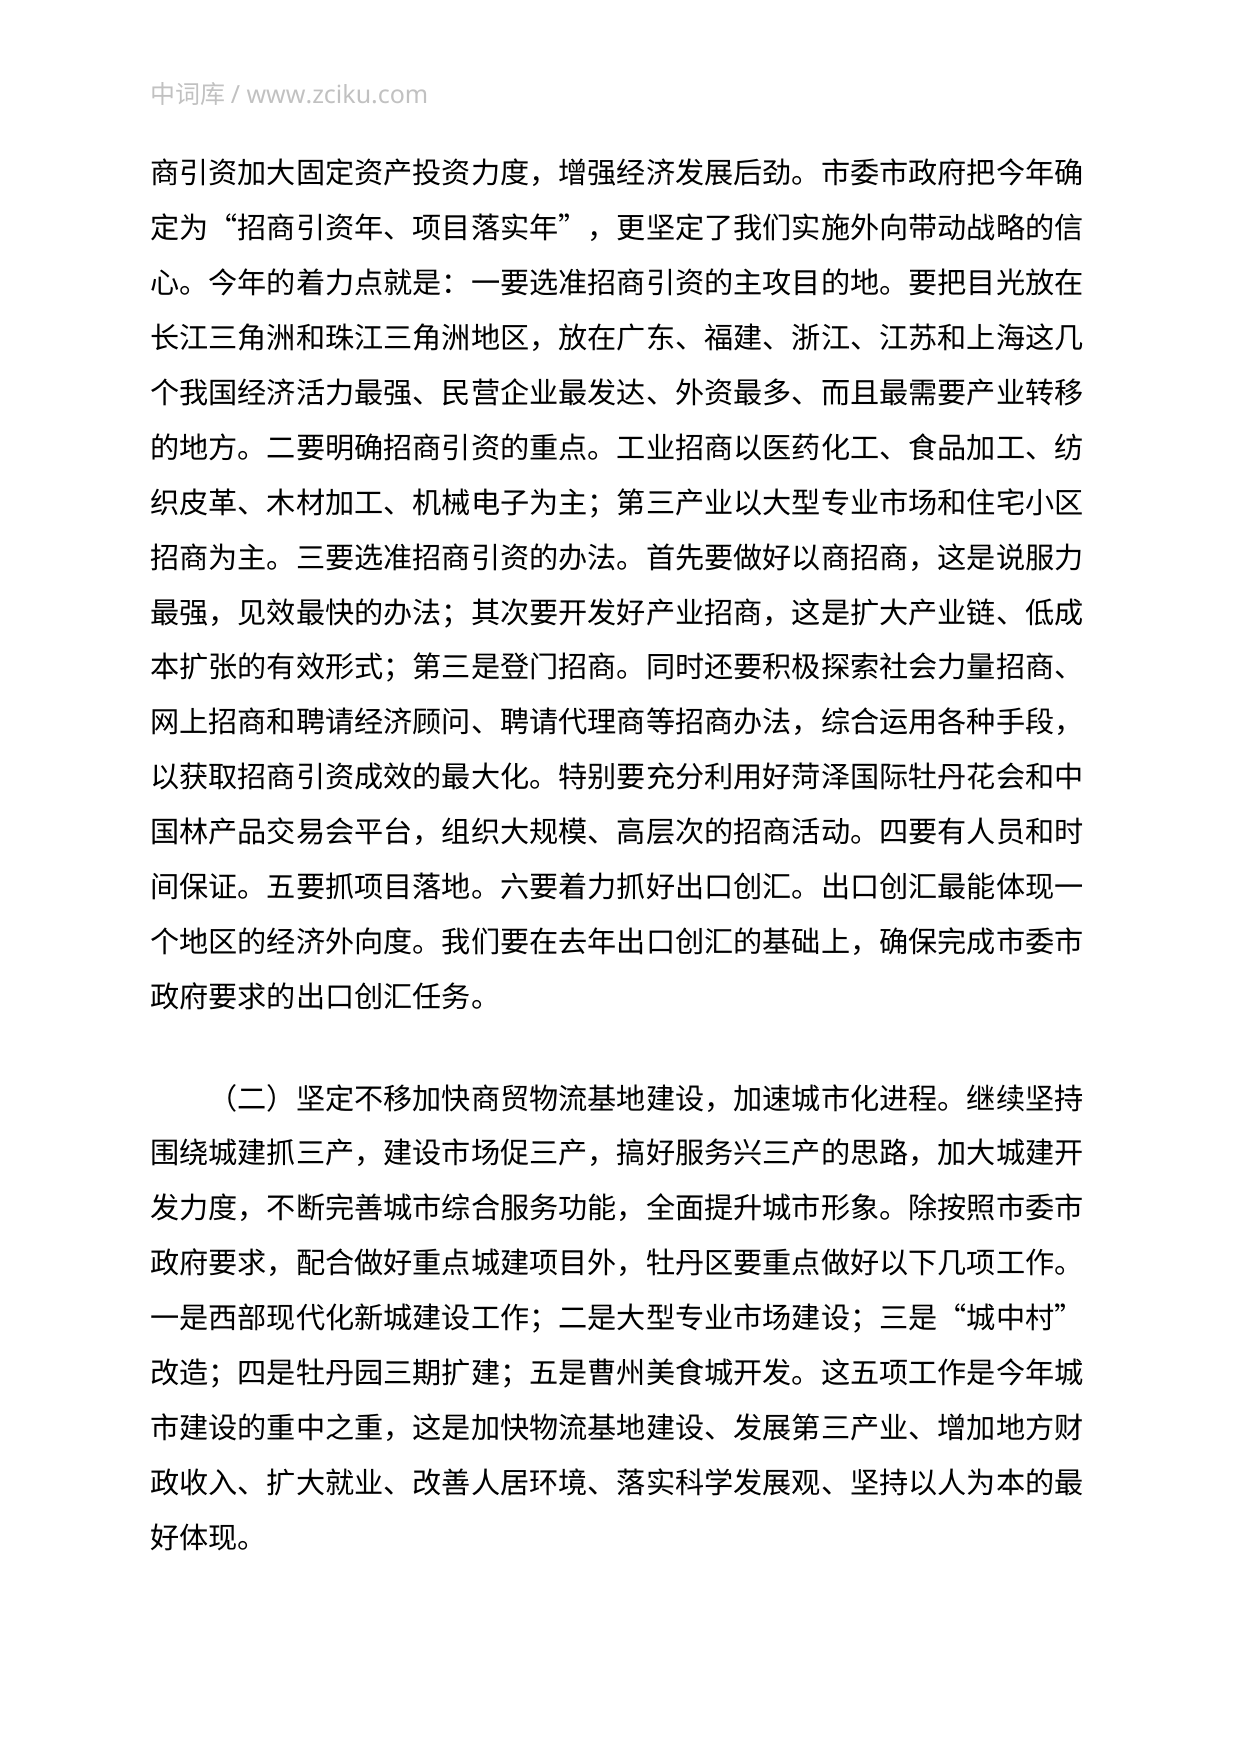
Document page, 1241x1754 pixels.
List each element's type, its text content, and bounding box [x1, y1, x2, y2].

text （二）坚定不移加快商贸物流基地建设，加速城市化进程。继续坚持围绕城建抓三产，建设市场促三产，搞好服务兴三产的思路，加大城建开发力度，不断完善城市综合服务功能，全面提升城市形象。除按照市委市政府要求，配合做好重点城建项目外，牡丹区要重点做好以下几项工作。一是西部现代化新城建设工作；二是大型专业市场建设；三是“城中村”改造；四是牡丹园三期扩建；五是曹州美食城开发。这五项工作是今年城市建设的重中之重，这是加快物流基地建设、发展第三产业、增加地方财政收入、扩大就业、改善人居环境、落实科学发展观、坚持以人为本的最好体现。 [150, 1075, 1090, 1557]
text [150, 150, 1090, 1016]
